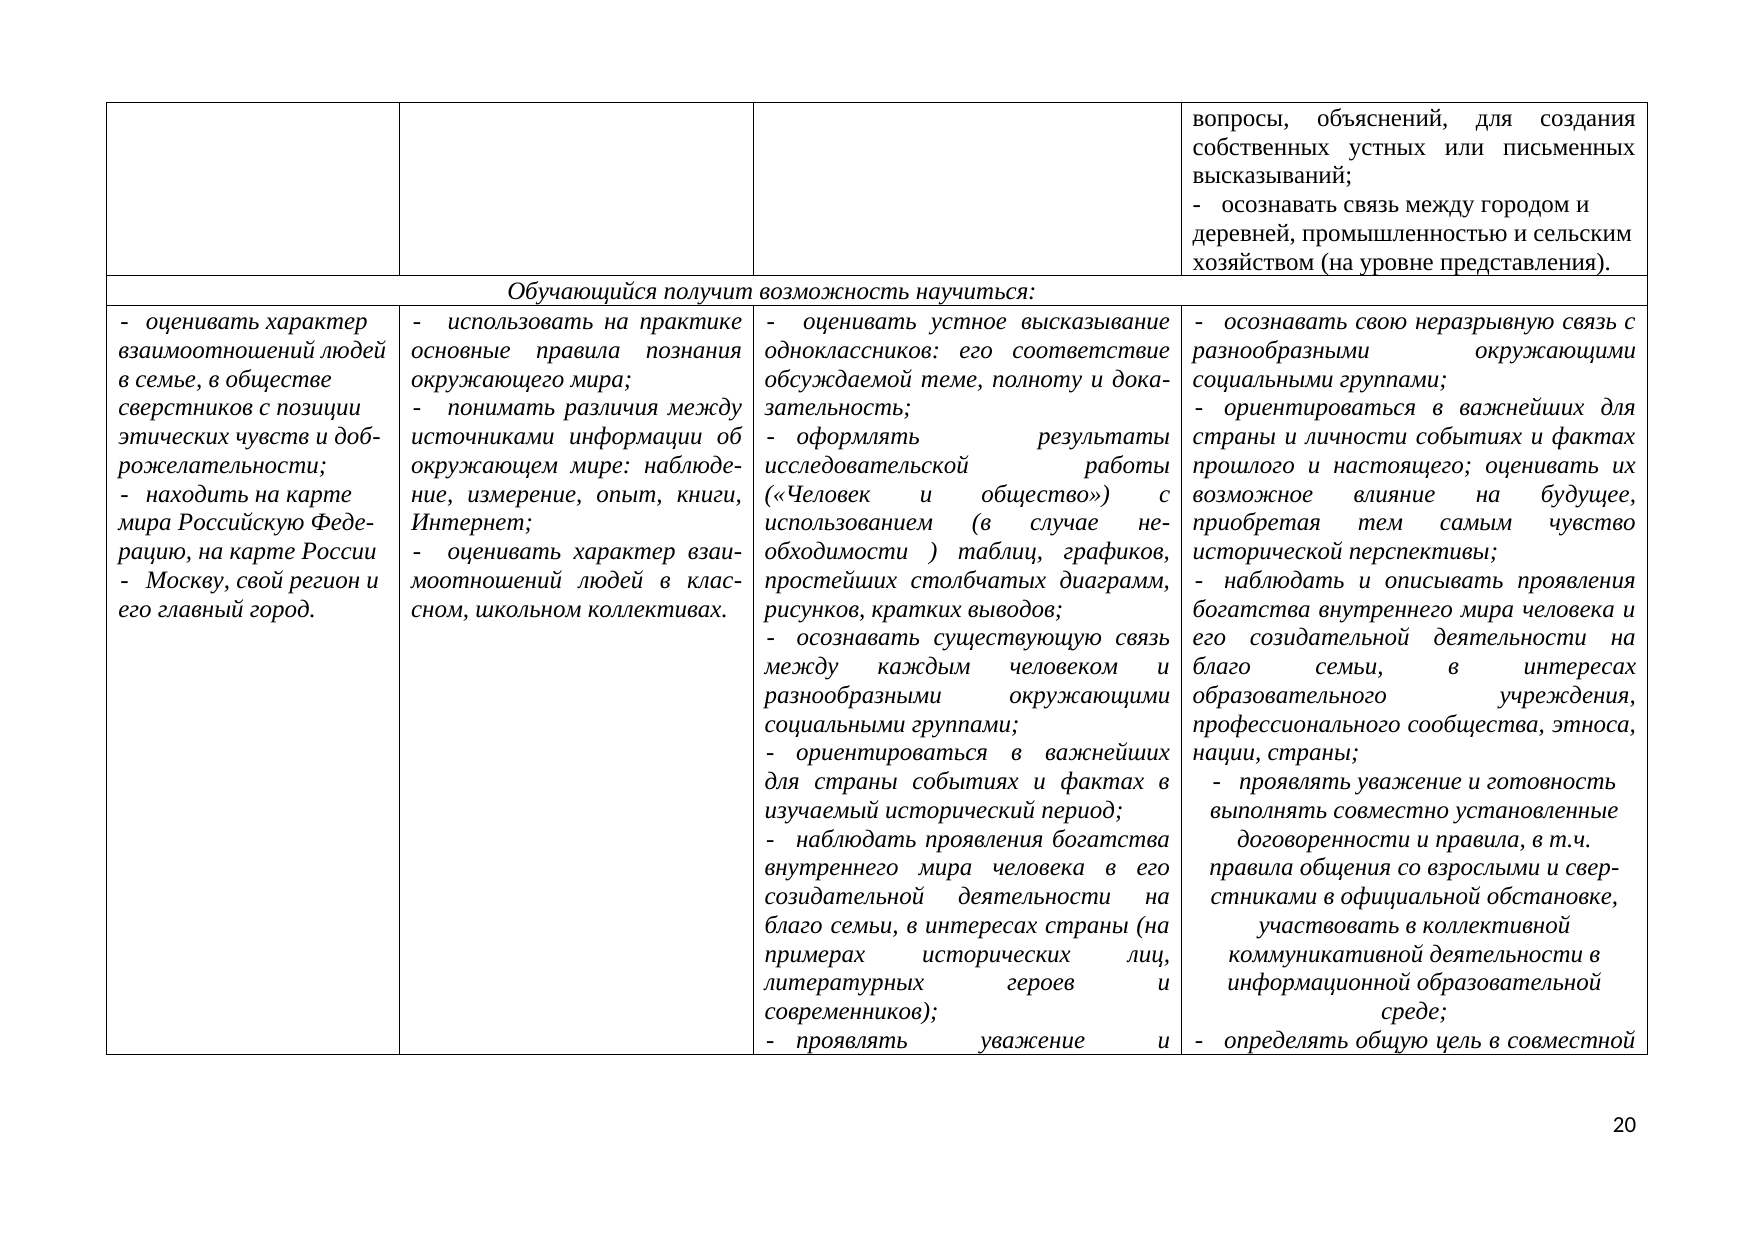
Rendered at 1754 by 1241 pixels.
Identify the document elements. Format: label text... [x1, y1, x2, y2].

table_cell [754, 103, 1181, 275]
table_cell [400, 306, 753, 1054]
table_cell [1182, 103, 1647, 275]
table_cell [107, 103, 399, 275]
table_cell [107, 306, 399, 1054]
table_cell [1182, 306, 1647, 1054]
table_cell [400, 103, 753, 275]
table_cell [754, 306, 1181, 1054]
table_cell Обучающийся получит возможность научиться: [107, 276, 1647, 305]
